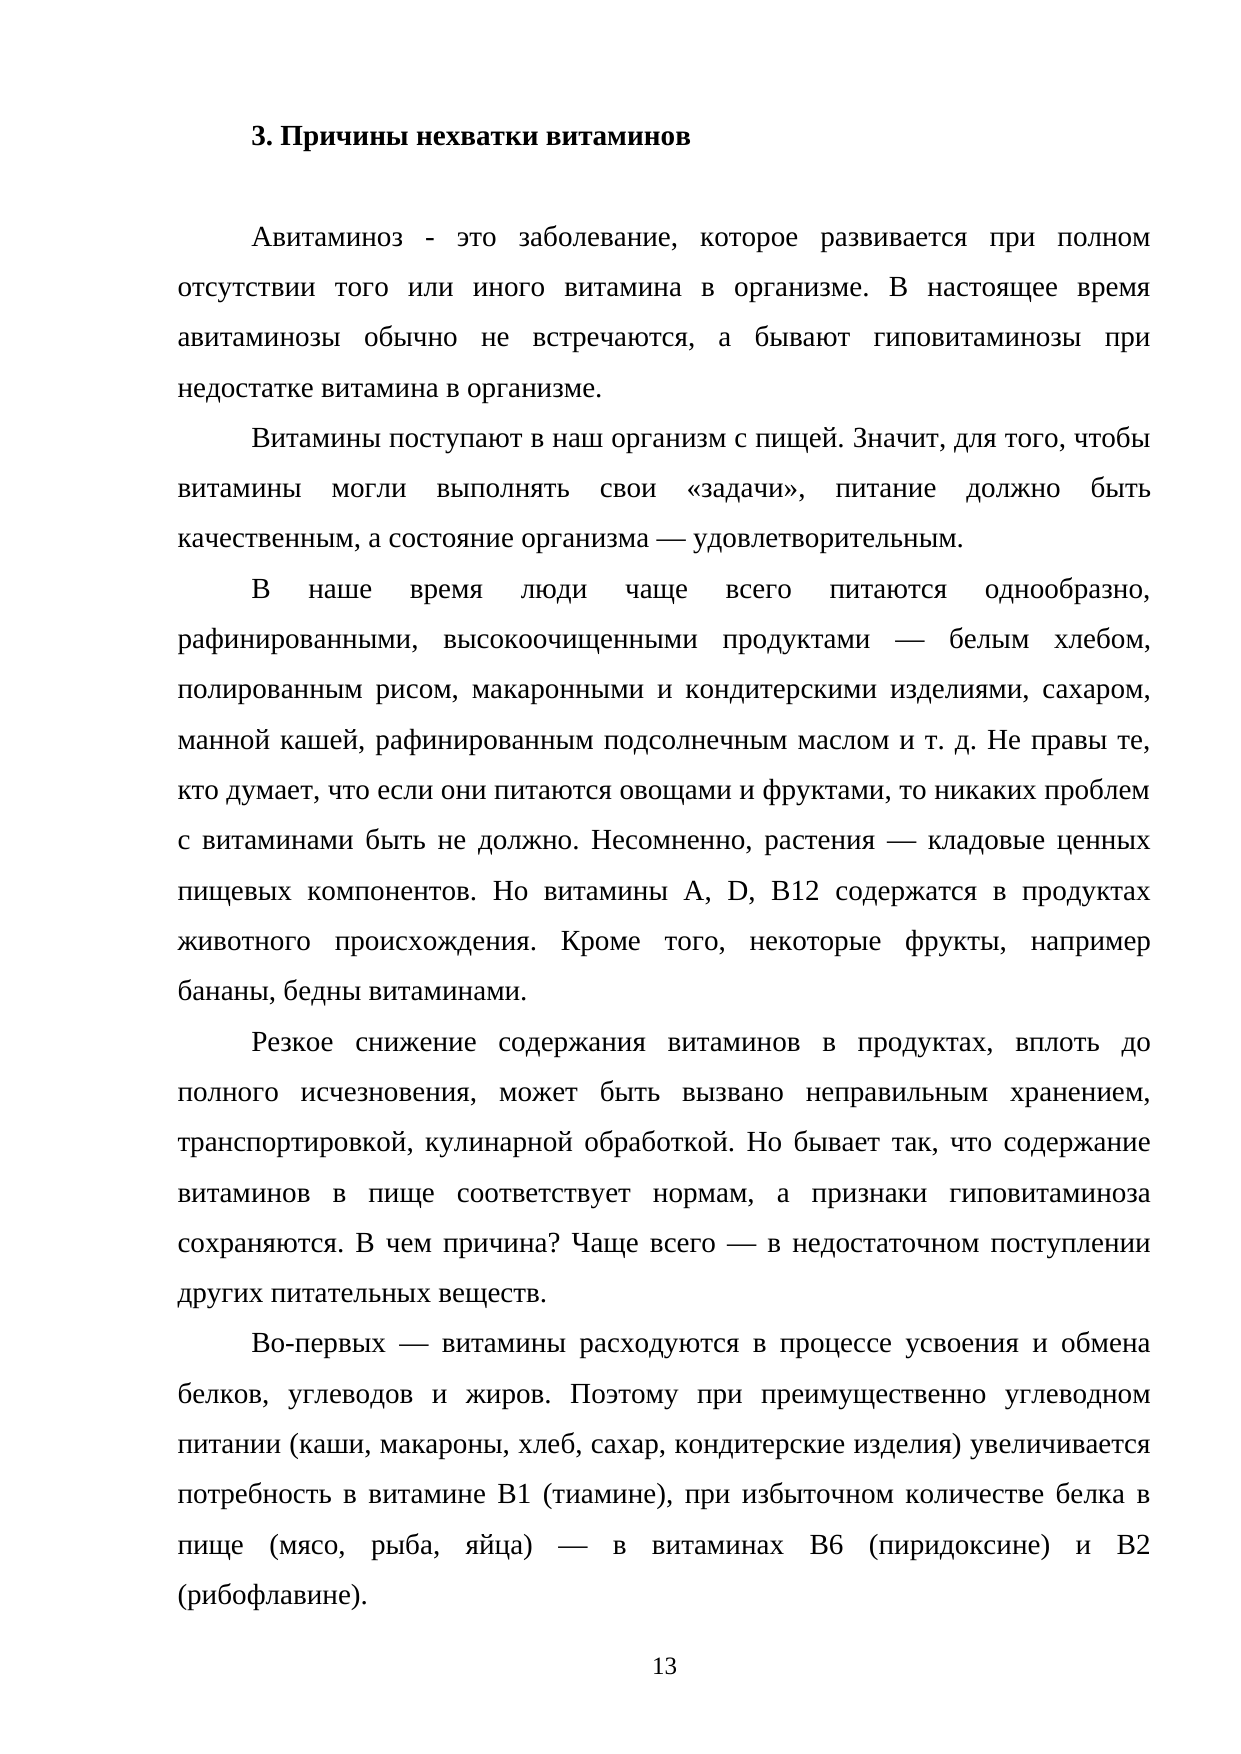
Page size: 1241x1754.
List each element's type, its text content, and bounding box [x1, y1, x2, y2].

text Резкое снижение содержания витаминов в продуктах, вплоть до полного исчезновения, может быть вызвано неправильным хранением, транспортировкой, кулинарной обработкой. Но бывает так, что содержание витаминов в пище соответствует нормам, а признаки гиповитаминоза сохраняются. В чем причина? Чаще всего — в недостаточном поступлении других питательных веществ. [177, 1024, 1152, 1309]
text Во-первых — витамины расходуются в процессе усвоения и обмена белков, углеводов и жиров. Поэтому при преимущественно углеводном питании (каши, макароны, хлеб, сахар, кондитерские изделия) увеличивается потребность в витамине В1 (тиамине), при избыточном количестве белка в пище (мясо, рыба, яйца) — в витаминах B6 (пиридоксине) и В2 (рибофлавине). [177, 1326, 1152, 1611]
text Витамины поступают в наш организм с пищей. Значит, для того, чтобы витамины могли выполнять свои «задачи», питание должно быть качественным, а состояние организма — удовлетворительным. [177, 420, 1152, 554]
text В наше время люди чаще всего питаются однообразно, рафинированными, высокоочищенными продуктами — белым хлебом, полированным рисом, макаронными и кондитерскими изделиями, сахаром, манной кашей, рафинированным подсолнечным маслом и т. д. Не правы те, кто думает, что если они питаются овощами и фруктами, то никаких проблем с витаминами быть не должно. Несомненно, растения — кладовые ценных пищевых компонентов. Но витамины A, D, В12 содержатся в продуктах животного происхождения. Кроме того, некоторые фрукты, например бананы, бедны витаминами. [177, 571, 1152, 1007]
text Авитаминоз - это заболевание, которое развивается при полном отсутствии того или иного витамина в организме. В настоящее время авитаминозы обычно не встречаются, а бывают гиповитаминозы при недостатке витамина в организме. [177, 219, 1152, 403]
text 3. Причины нехватки витаминов [177, 118, 1152, 152]
